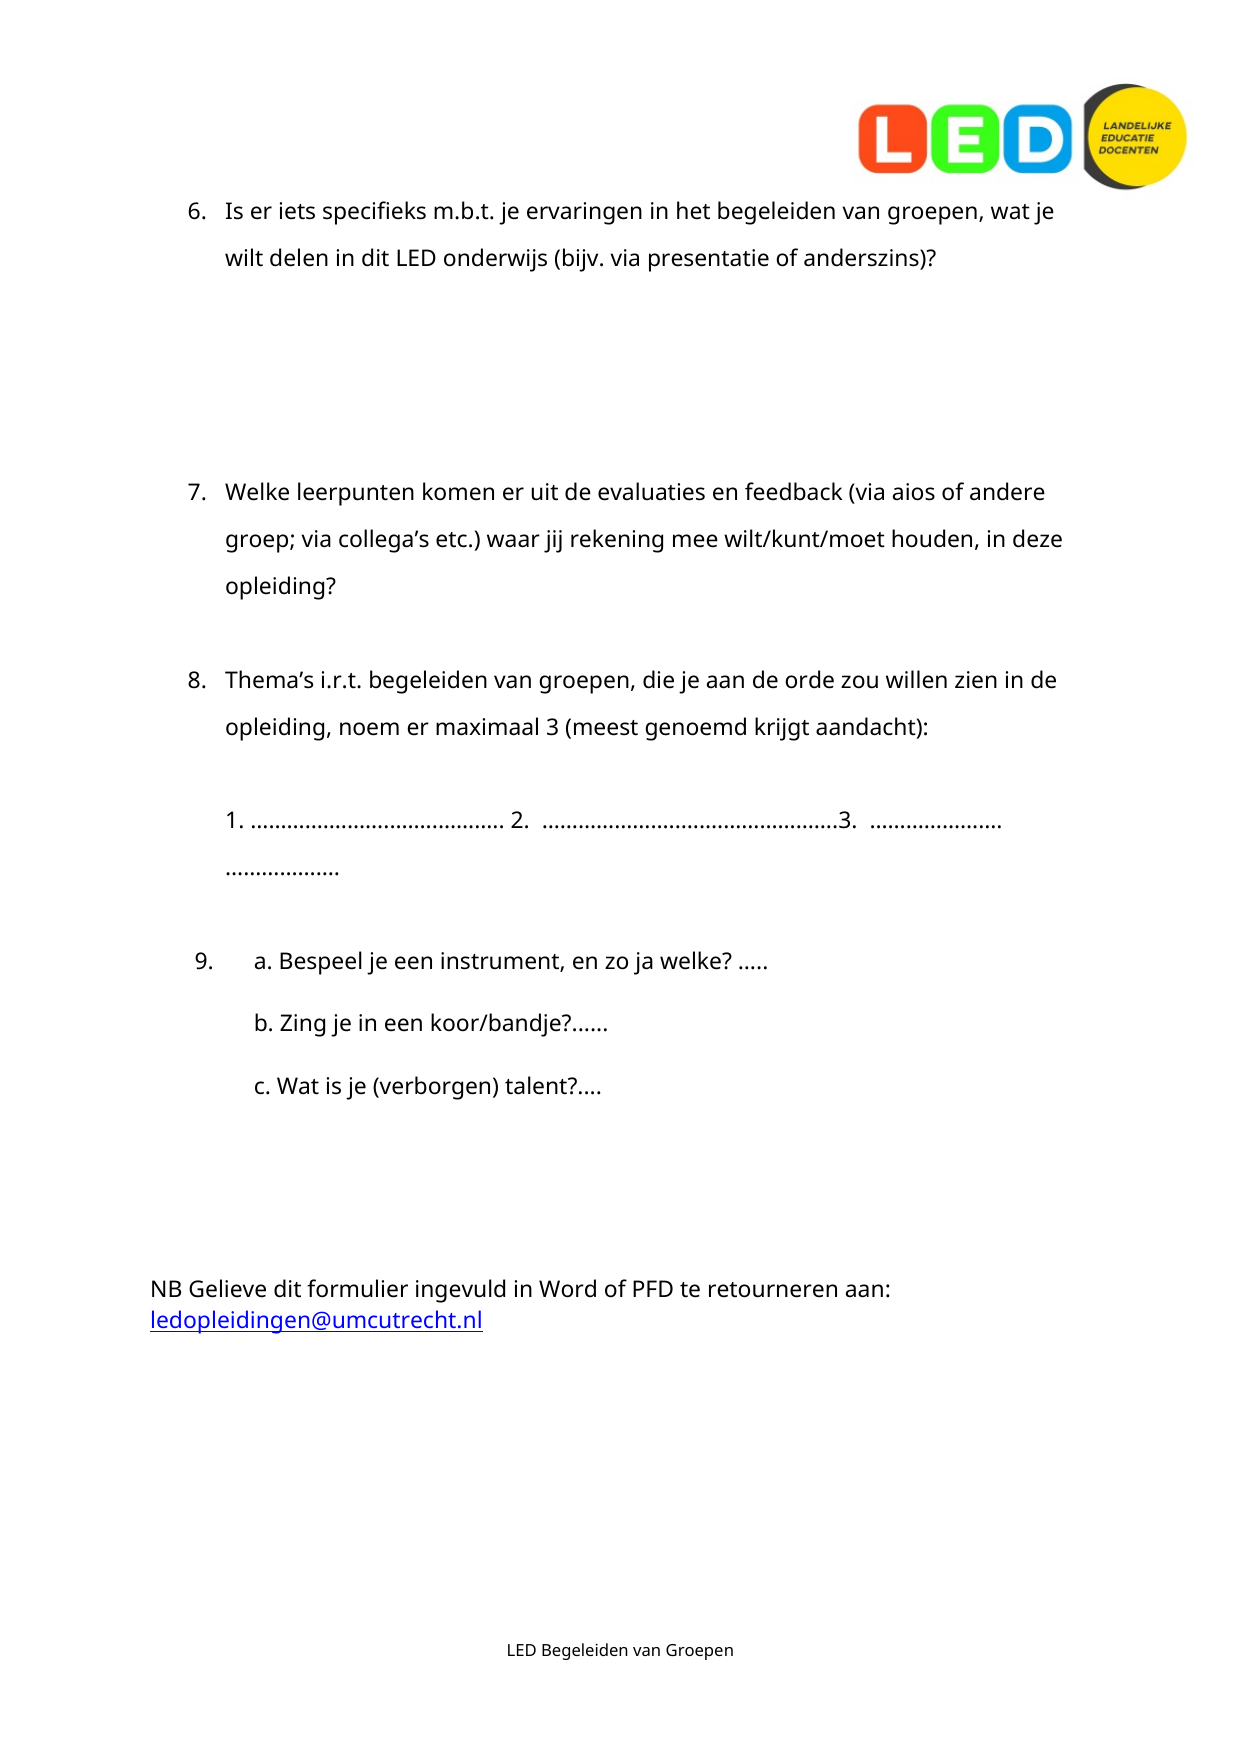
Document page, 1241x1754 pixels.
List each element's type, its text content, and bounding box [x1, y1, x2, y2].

picture [771, 0, 1241, 270]
list b. Zing je in een koor/bandje?...... c. Wat is je (verborgen) talent?.... [194, 1007, 1090, 1101]
list Welke leerpunten komen er uit de evaluaties en feedback (via aios of andere groep; via collega’s etc.) waar jij rekening mee wilt/kunt/moet houden, in deze opleiding? [187, 476, 1090, 601]
list Is er iets specifieks m.b.t. je ervaringen in het begeleiden van groepen, wat je wilt delen in dit LED onderwijs (bijv. via presentatie of anderszins)? [187, 195, 1090, 273]
text NB Gelieve dit formulier ingevuld in Word of PFD te retourneren aan: [150, 1273, 1090, 1304]
list 1. ………….………..…….……….. 2. …………………..….………………….3. ………………….………………. [225, 804, 1090, 882]
text ledopleidingen@umcutrecht.nl [150, 1304, 1090, 1336]
list a. Bespeel je een instrument, en zo ja welke? ….. [194, 945, 1090, 976]
list Thema’s i.r.t. begeleiden van groepen, die je aan de orde zou willen zien in de opleiding, noem er maximaal 3 (meest genoemd krijgt aandacht): [187, 664, 1090, 742]
